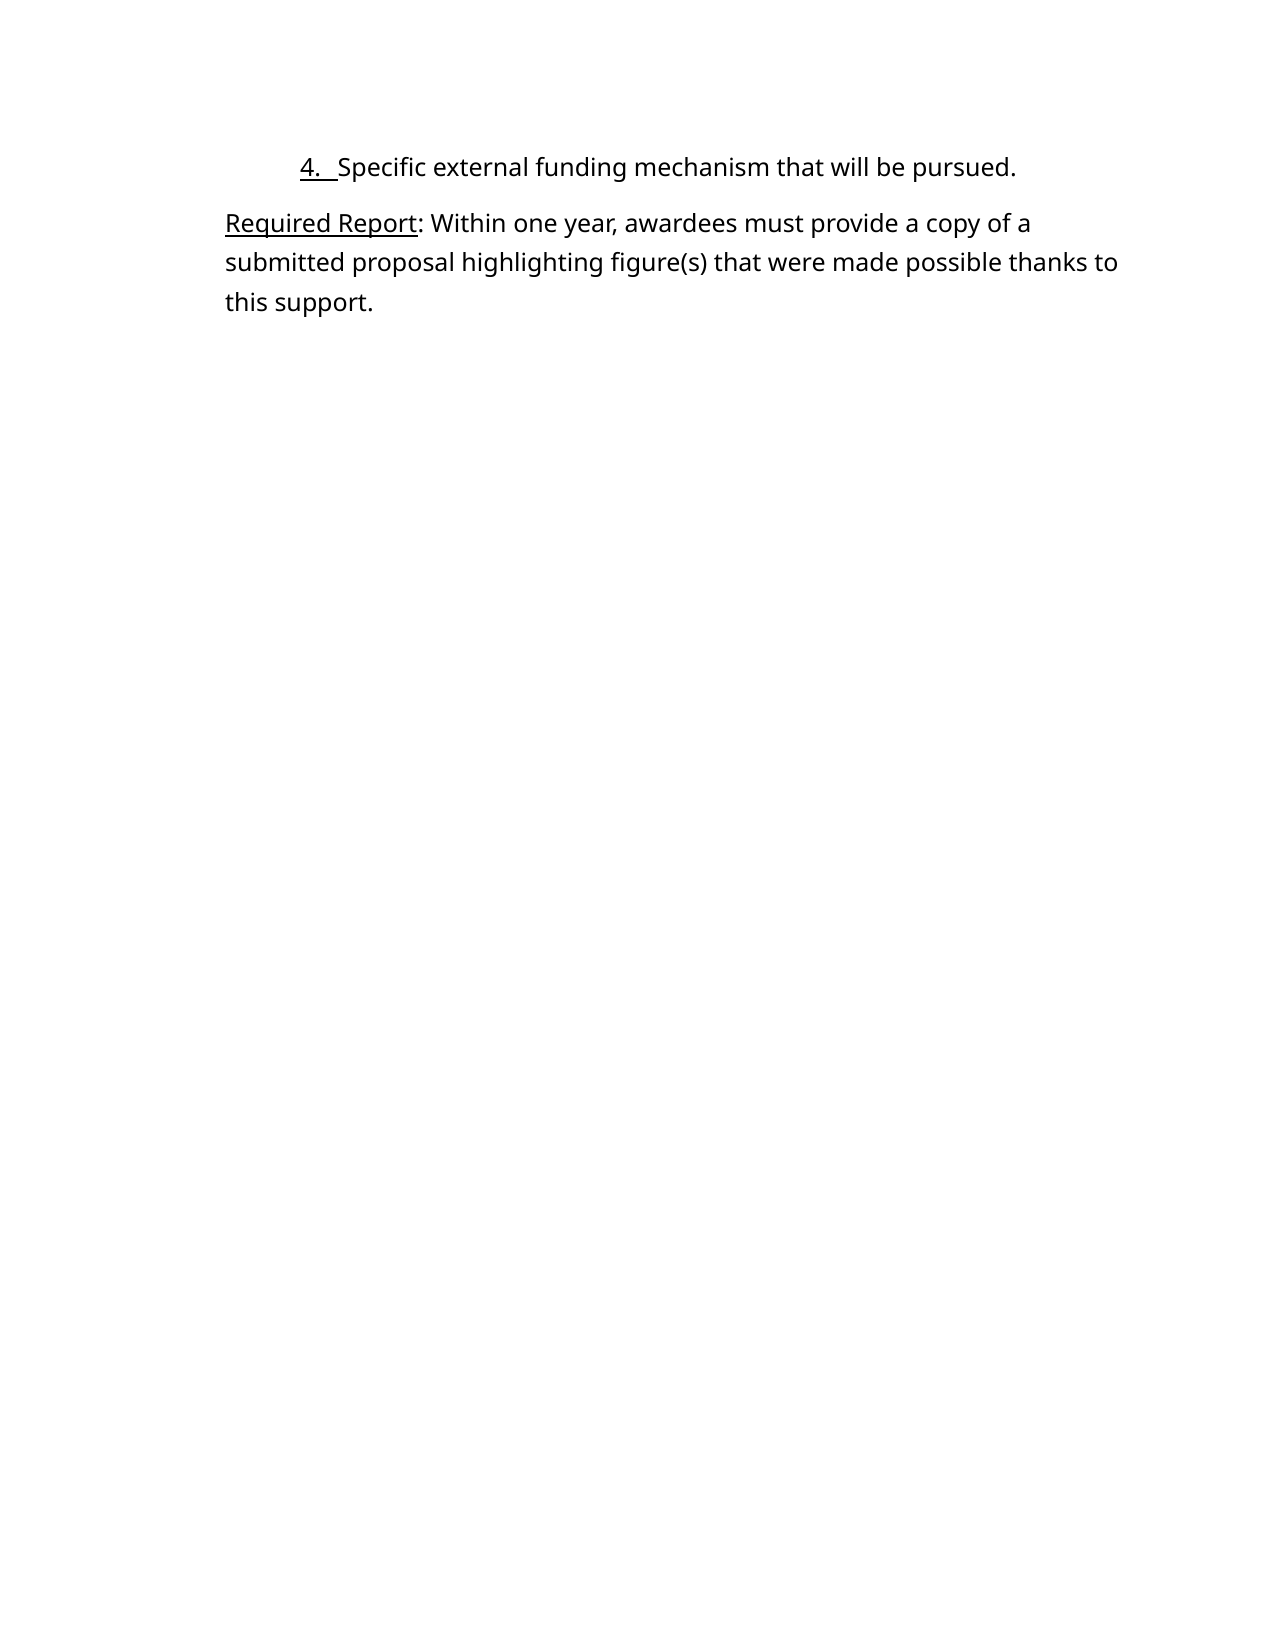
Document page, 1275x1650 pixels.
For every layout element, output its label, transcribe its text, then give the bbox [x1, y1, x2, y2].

list Specific external funding mechanism that will be pursued. [300, 150, 1125, 184]
text Required Report: Within one year, awardees must provide a copy of a submitted proposal highlighting figure(s) that were made possible thanks to this support. [225, 206, 1125, 318]
